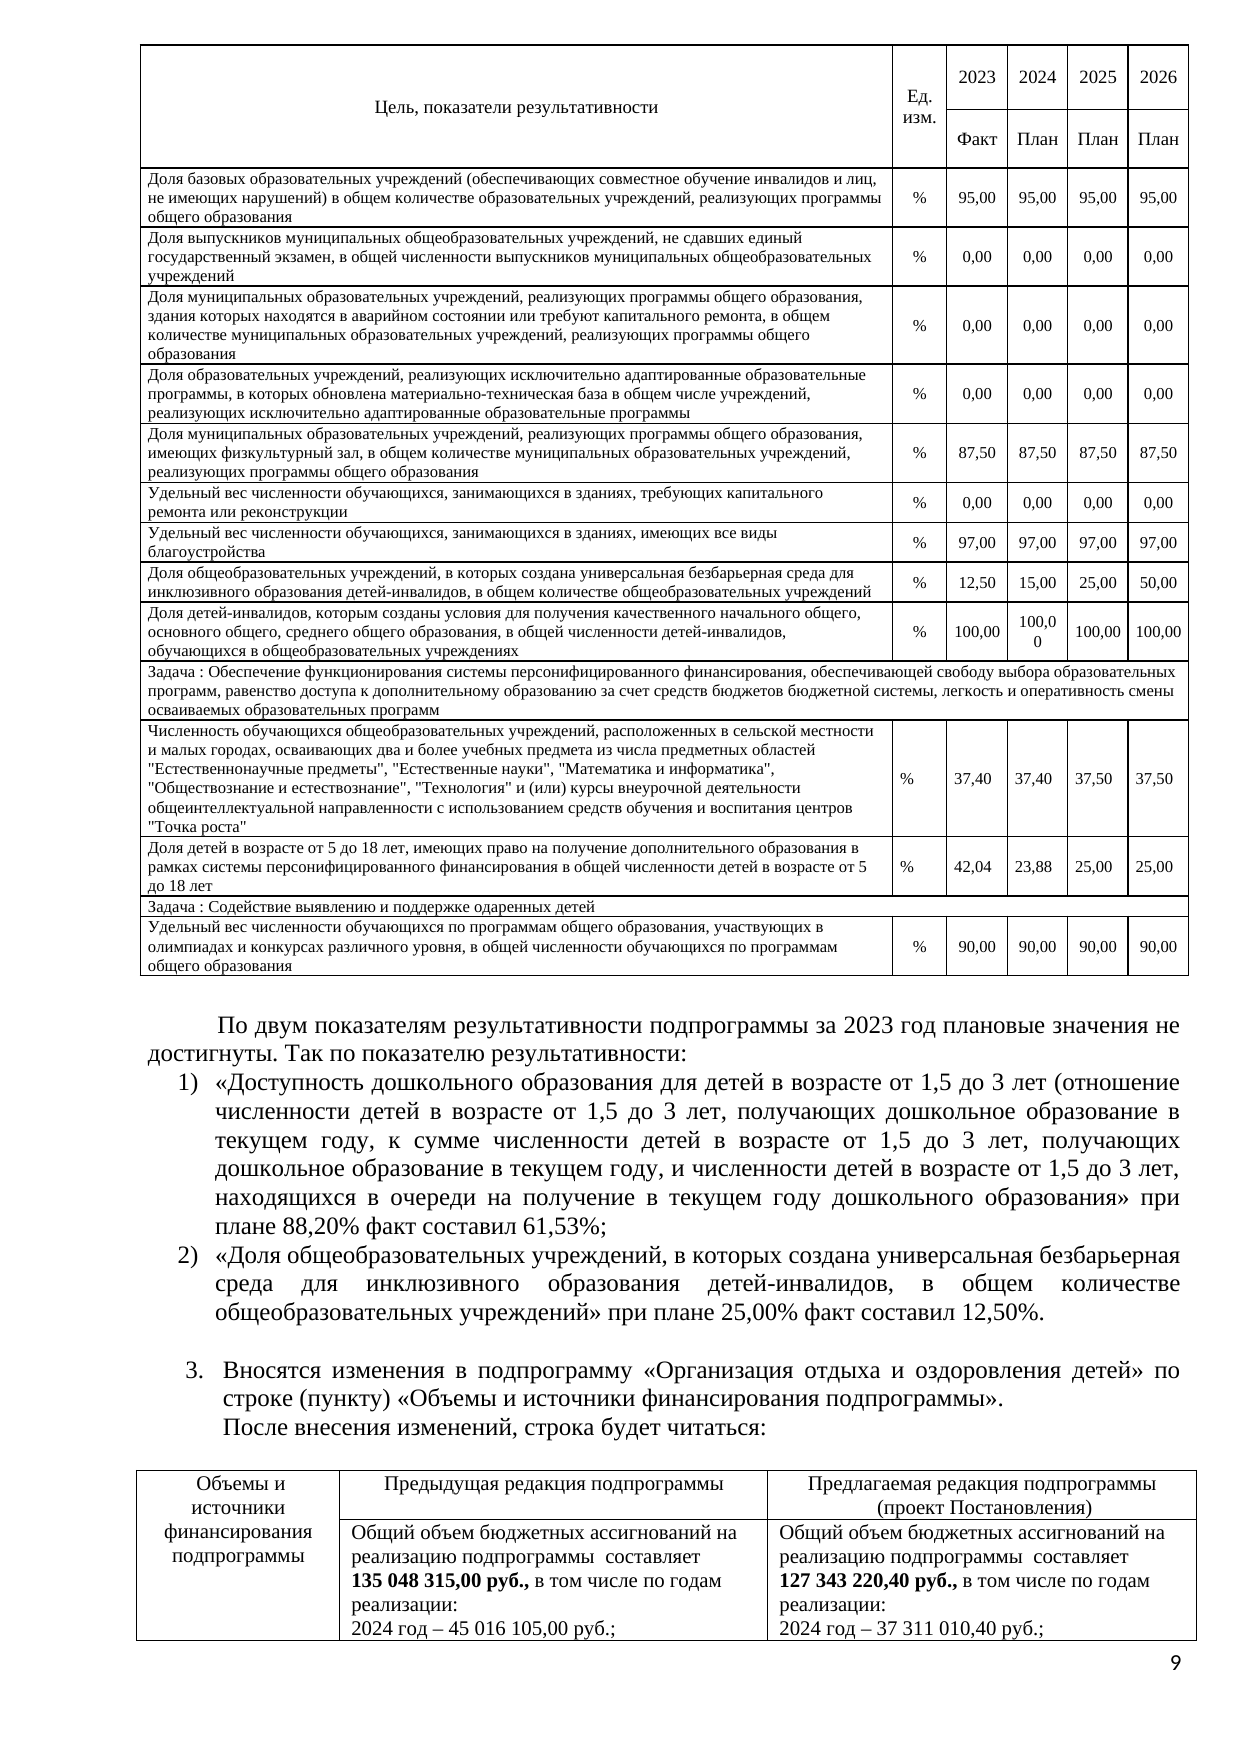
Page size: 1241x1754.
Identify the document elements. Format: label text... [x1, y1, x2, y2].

table_cell % [893, 917, 946, 975]
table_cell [768, 1520, 1196, 1640]
table_cell 0,00 [1008, 287, 1067, 363]
table_cell 90,00 [1008, 917, 1067, 975]
table_cell 87,50 [947, 424, 1007, 481]
table_cell 0,00 [1068, 365, 1127, 422]
table_cell Задача : Обеспечение функционирования системы персонифицированного финансирования, обеспечивающей свободу выбора образовательных программ, равенство доступа к дополнительному образованию за счет средств бюджетов бюджетной системы, легкость и оперативность смены осваиваемых образовательных программ [141, 662, 1188, 719]
table_cell План [1129, 110, 1188, 167]
table_cell 37,40 [947, 721, 1007, 836]
table_cell 87,50 [1129, 424, 1188, 481]
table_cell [340, 1520, 767, 1640]
table_header Предыдущая редакция подпрограммы [340, 1471, 767, 1519]
list «Доля общеобразовательных учреждений, в которых создана универсальная безбарьерная среда для инклюзивного образования детей-инвалидов, в общем количестве общеобразовательных учреждений» при плане 25,00% факт составил 12,50%. [177, 1240, 1181, 1326]
table_cell 0,00 [1129, 365, 1188, 422]
table_cell 97,00 [1068, 523, 1127, 561]
list Вносятся изменения в подпрограмму «Организация отдыха и оздоровления детей» по строке (пункту) «Объемы и источники финансирования подпрограммы». [185, 1355, 1181, 1412]
table_header 2024 [1008, 46, 1067, 108]
table_cell % [893, 169, 946, 226]
table_cell 95,00 [947, 169, 1007, 226]
table_cell % [893, 483, 946, 521]
table_cell 0,00 [1068, 228, 1127, 285]
table_cell 37,50 [1129, 721, 1188, 836]
table_cell 0,00 [947, 228, 1007, 285]
table_cell 100,00 [1008, 603, 1067, 660]
table_cell 25,00 [1068, 837, 1127, 895]
text После внесения изменений, строка будет читаться: [223, 1412, 1181, 1441]
title По двум показателям результативности подпрограммы за 2023 год плановые значения не достигнуты. Так по показателю результативности: [148, 1010, 1181, 1067]
table_cell 23,88 [1008, 837, 1067, 895]
table_cell 87,50 [1008, 424, 1067, 481]
table_cell 15,00 [1008, 563, 1067, 601]
table_cell % [893, 837, 946, 895]
table_cell 0,00 [1008, 483, 1067, 521]
table_cell 95,00 [1129, 169, 1188, 226]
table_cell 37,40 [1008, 721, 1067, 836]
table_cell План [1068, 110, 1127, 167]
table_header Предлагаемая редакция подпрограммы (проект Постановления) [768, 1471, 1196, 1519]
table_cell Доля детей-инвалидов, которым созданы условия для получения качественного начального общего, основного общего, среднего общего образования, в общей численности детей-инвалидов, обучающихся в общеобразовательных учреждениях [141, 603, 892, 660]
table_cell 0,00 [1129, 483, 1188, 521]
table_header 2025 [1068, 46, 1127, 108]
table_cell 0,00 [1068, 287, 1127, 363]
table_cell 0,00 [947, 483, 1007, 521]
table_header Объемы и источники финансирования подпрограммы [137, 1471, 339, 1640]
table_cell 100,00 [1129, 603, 1188, 660]
table_cell 95,00 [1068, 169, 1127, 226]
table_cell 90,00 [1129, 917, 1188, 975]
table_cell 90,00 [947, 917, 1007, 975]
table_cell 12,50 [947, 563, 1007, 601]
table_header 2023 [947, 46, 1007, 108]
table_cell 37,50 [1068, 721, 1127, 836]
table_cell % [893, 563, 946, 601]
title «Доступность дошкольного образования для детей в возрасте от 1,5 до 3 лет (отношение численности детей в возрасте от 1,5 до 3 лет, получающих дошкольное образование в текущем году, к сумме численности детей в возрасте от 1,5 до 3 лет, получающих дошкольное образование в текущем году, и численности детей в возрасте от 1,5 до 3 лет, находящихся в очереди на получение в текущем году дошкольного образования» при плане 88,20% факт составил 61,53%; [177, 1067, 1181, 1240]
table_header Цель, показатели результативности [141, 46, 892, 167]
table_cell Численность обучающихся общеобразовательных учреждений, расположенных в сельской местности и малых городах, осваивающих два и более учебных предмета из числа предметных областей "Естественнонаучные предметы", "Естественные науки", "Математика и информатика", "Обществознание и естествознание", "Технология" и (или) курсы внеурочной деятельности общеинтеллектуальной направленности с использованием средств обучения и воспитания центров "Точка роста" [141, 721, 892, 836]
table_cell % [893, 228, 946, 285]
table_cell % [893, 721, 946, 836]
table_cell % [893, 523, 946, 561]
table_cell Доля базовых образовательных учреждений (обеспечивающих совместное обучение инвалидов и лиц, не имеющих нарушений) в общем количестве образовательных учреждений, реализующих программы общего образования [141, 169, 892, 226]
table_cell 25,00 [1129, 837, 1188, 895]
table_cell Доля выпускников муниципальных общеобразовательных учреждений, не сдавших единый государственный экзамен, в общей численности выпускников муниципальных общеобразовательных учреждений [141, 228, 892, 285]
table_cell 0,00 [1008, 365, 1067, 422]
table_cell 25,00 [1068, 563, 1127, 601]
table_header Ед. изм. [893, 46, 946, 167]
table_cell Удельный вес численности обучающихся, занимающихся в зданиях, имеющих все виды благоустройства [141, 523, 892, 561]
table_cell % [893, 603, 946, 660]
table_cell 100,00 [1068, 603, 1127, 660]
table_cell 0,00 [947, 365, 1007, 422]
table_cell 42,04 [947, 837, 1007, 895]
table_cell 97,00 [1129, 523, 1188, 561]
table_cell Удельный вес численности обучающихся по программам общего образования, участвующих в олимпиадах и конкурсах различного уровня, в общей численности обучающихся по программам общего образования [141, 917, 892, 975]
table_cell % [893, 424, 946, 481]
table_cell Доля муниципальных образовательных учреждений, реализующих программы общего образования, здания которых находятся в аварийном состоянии или требуют капитального ремонта, в общем количестве муниципальных образовательных учреждений, реализующих программы общего образования [141, 287, 892, 363]
table_cell Доля образовательных учреждений, реализующих исключительно адаптированные образовательные программы, в которых обновлена материально-техническая база в общем числе учреждений, реализующих исключительно адаптированные образовательные программы [141, 365, 892, 422]
table_cell 0,00 [1129, 287, 1188, 363]
table_cell 97,00 [1008, 523, 1067, 561]
table_cell 95,00 [1008, 169, 1067, 226]
table_header 2026 [1129, 46, 1188, 108]
table_cell Задача : Содействие выявлению и поддержке одаренных детей [141, 897, 1188, 916]
table_cell Доля общеобразовательных учреждений, в которых создана универсальная безбарьерная среда для инклюзивного образования детей-инвалидов, в общем количестве общеобразовательных учреждений [141, 563, 892, 601]
table_cell 87,50 [1068, 424, 1127, 481]
table_cell Удельный вес численности обучающихся, занимающихся в зданиях, требующих капитального ремонта или реконструкции [141, 483, 892, 521]
table_cell 50,00 [1129, 563, 1188, 601]
table_cell 90,00 [1068, 917, 1127, 975]
table_cell Факт [947, 110, 1007, 167]
table_cell 97,00 [947, 523, 1007, 561]
table_cell 0,00 [1008, 228, 1067, 285]
table_cell % [893, 365, 946, 422]
table_cell 0,00 [947, 287, 1007, 363]
table_cell 0,00 [1068, 483, 1127, 521]
table_cell % [893, 287, 946, 363]
table_cell 100,00 [947, 603, 1007, 660]
table_cell 0,00 [1129, 228, 1188, 285]
table_cell План [1008, 110, 1067, 167]
table_cell Доля детей в возрасте от 5 до 18 лет, имеющих право на получение дополнительного образования в рамках системы персонифицированного финансирования в общей численности детей в возрасте от 5 до 18 лет [141, 837, 892, 895]
table_cell Доля муниципальных образовательных учреждений, реализующих программы общего образования, имеющих физкультурный зал, в общем количестве муниципальных образовательных учреждений, реализующих программы общего образования [141, 424, 892, 481]
